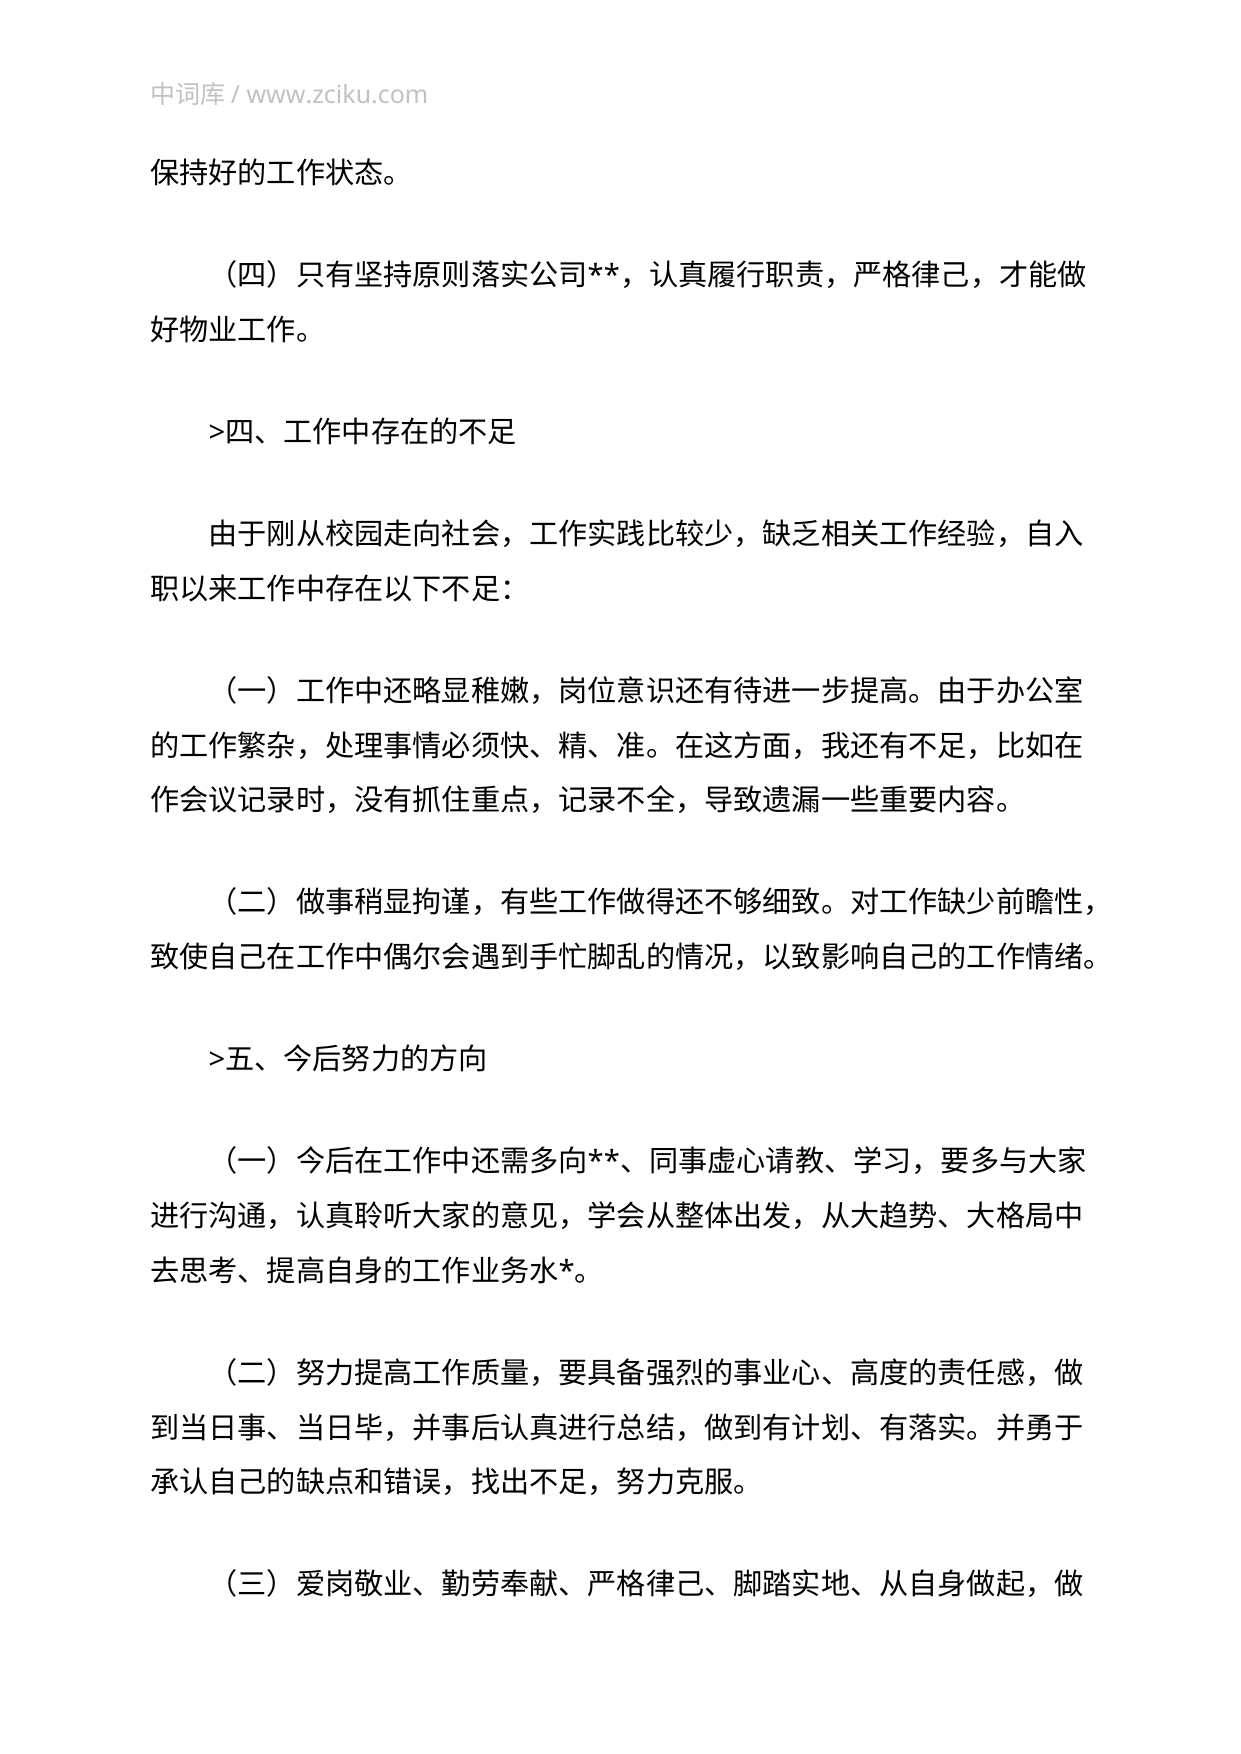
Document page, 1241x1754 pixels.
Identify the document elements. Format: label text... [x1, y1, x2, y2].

text （四）只有坚持原则落实公司**，认真履行职责，严格律己，才能做好物业工作。 [150, 252, 1090, 349]
text >五、今后努力的方向 [150, 1035, 1090, 1078]
text （二）努力提高工作质量，要具备强烈的事业心、高度的责任感，做到当日事、当日毕，并事后认真进行总结，做到有计划、有落实。并勇于承认自己的缺点和错误，找出不足，努力克服。 [150, 1349, 1090, 1501]
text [150, 1561, 1090, 1603]
text 由于刚从校园走向社会，工作实践比较少，缺乏相关工作经验，自入职以来工作中存在以下不足： [150, 511, 1090, 608]
text （二）做事稍显拘谨，有些工作做得还不够细致。对工作缺少前瞻性，致使自己在工作中偶尔会遇到手忙脚乱的情况，以致影响自己的工作情绪。 [150, 879, 1090, 976]
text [150, 150, 1090, 192]
text >四、工作中存在的不足 [150, 408, 1090, 451]
text （一）工作中还略显稚嫩，岗位意识还有待进一步提高。由于办公室的工作繁杂，处理事情必须快、精、准。在这方面，我还有不足，比如在作会议记录时，没有抓住重点，记录不全，导致遗漏一些重要内容。 [150, 667, 1090, 819]
text （一）今后在工作中还需多向**、同事虚心请教、学习，要多与大家进行沟通，认真聆听大家的意见，学会从整体出发，从大趋势、大格局中去思考、提高自身的工作业务水*。 [150, 1137, 1090, 1290]
